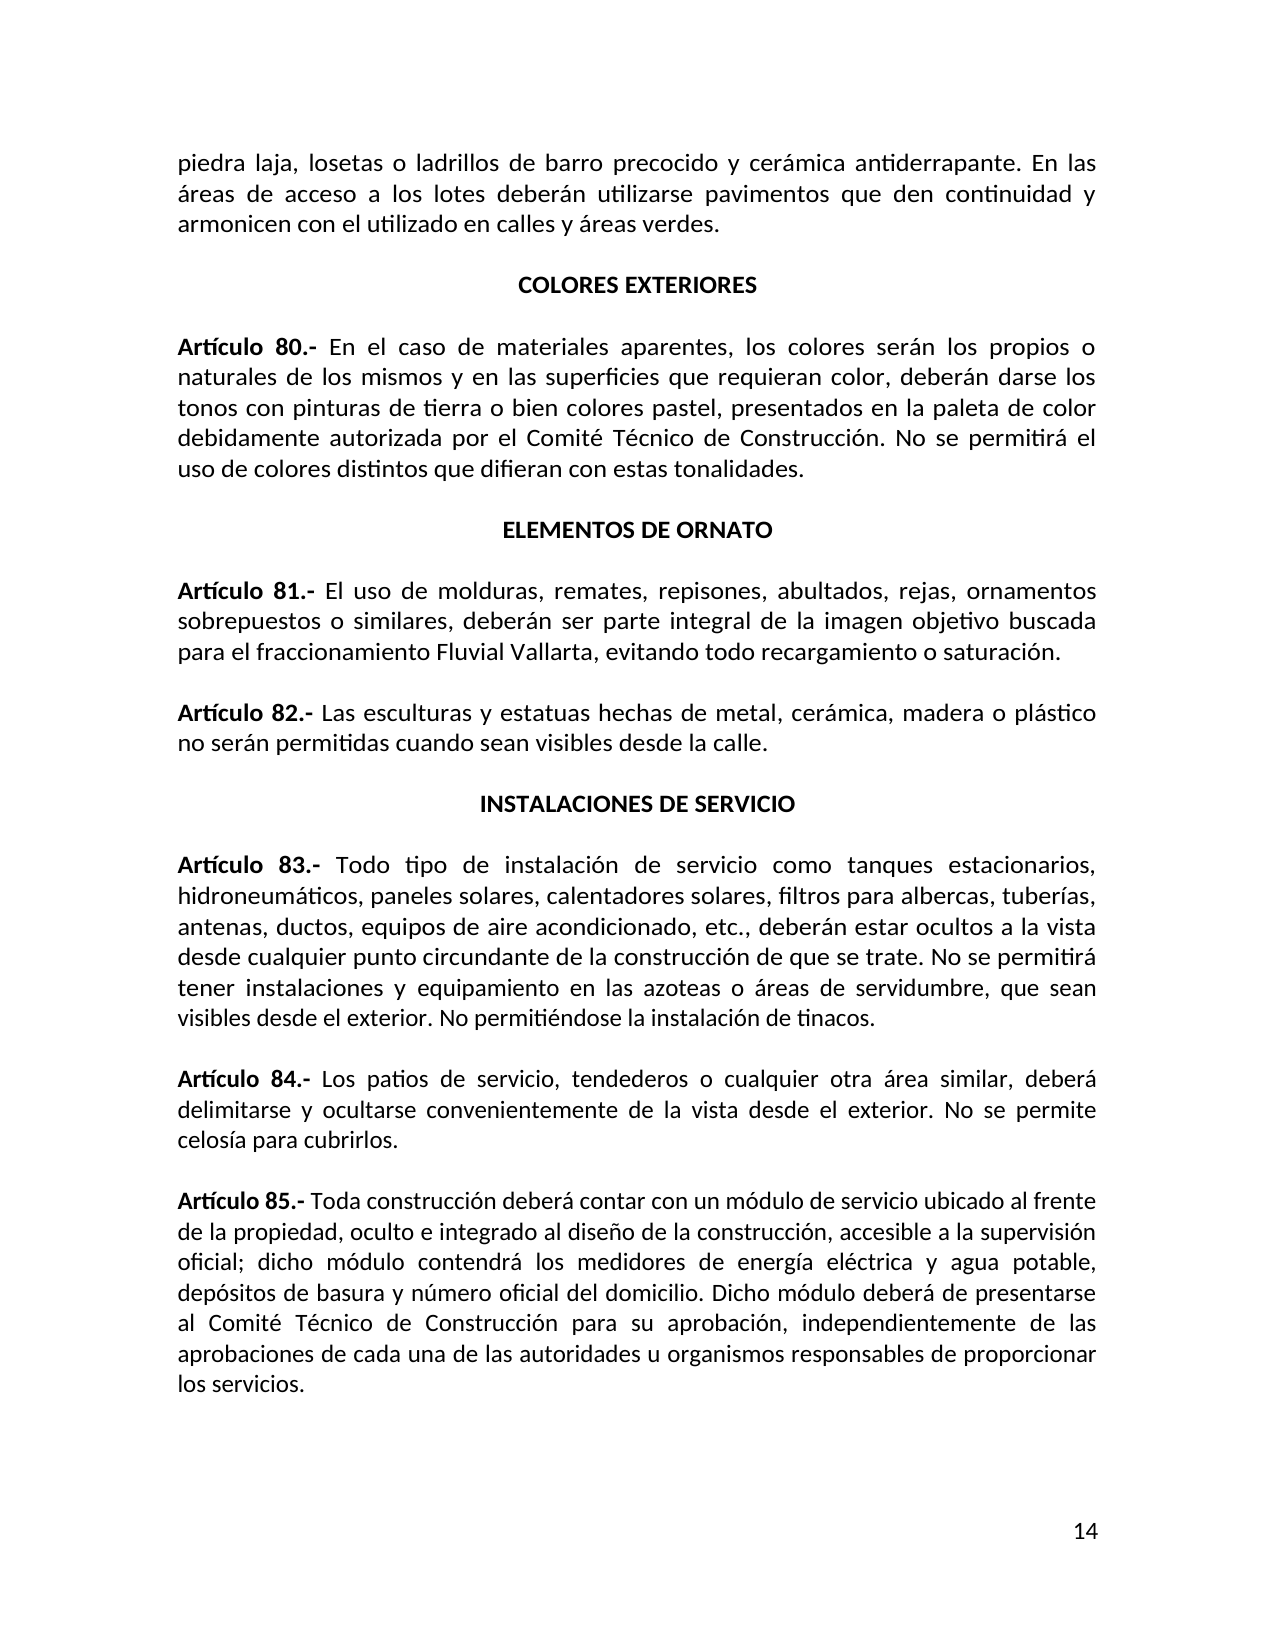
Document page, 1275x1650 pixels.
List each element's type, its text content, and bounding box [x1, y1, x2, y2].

text Artículo 82.- Las esculturas y estatuas hechas de metal, cerámica, madera o plástico no serán permitidas cuando sean visibles desde la calle. [177, 697, 1098, 758]
text INSTALACIONES DE SERVICIO [177, 788, 1098, 819]
text Artículo 83.- Todo tipo de instalación de servicio como tanques estacionarios, hidroneumáticos, paneles solares, calentadores solares, filtros para albercas, tuberías, antenas, ductos, equipos de aire acondicionado, etc., deberán estar ocultos a la vista desde cualquier punto circundante de la construcción de que se trate. No se permitirá tener instalaciones y equipamiento en las azoteas o áreas de servidumbre, que sean visibles desde el exterior. No permitiéndose la instalación de tinacos. [177, 849, 1098, 1033]
text Artículo 80.- En el caso de materiales aparentes, los colores serán los propios o naturales de los mismos y en las superficies que requieran color, deberán darse los tonos con pinturas de tierra o bien colores pastel, presentados en la paleta de color debidamente autorizada por el Comité Técnico de Construcción. No se permitirá el uso de colores distintos que difieran con estas tonalidades. [177, 331, 1098, 483]
text ELEMENTOS DE ORNATO [177, 514, 1098, 544]
text COLORES EXTERIORES [177, 270, 1098, 300]
text Artículo 85.- Toda construcción deberá contar con un módulo de servicio ubicado al frente de la propiedad, oculto e integrado al diseño de la construcción, accesible a la supervisión oficial; dicho módulo contendrá los medidores de energía eléctrica y agua potable, depósitos de basura y número oficial del domicilio. Dicho módulo deberá de presentarse al Comité Técnico de Construcción para su aprobación, independientemente de las aprobaciones de cada una de las autoridades u organismos responsables de proporcionar los servicios. [177, 1185, 1098, 1399]
text Artículo 81.- El uso de molduras, remates, repisones, abultados, rejas, ornamentos sobrepuestos o similares, deberán ser parte integral de la imagen objetivo buscada para el fraccionamiento Fluvial Vallarta, evitando todo recargamiento o saturación. [177, 575, 1098, 666]
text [177, 148, 1098, 239]
text Artículo 84.- Los patios de servicio, tendederos o cualquier otra área similar, deberá delimitarse y ocultarse convenientemente de la vista desde el exterior. No se permite celosía para cubrirlos. [177, 1063, 1098, 1155]
